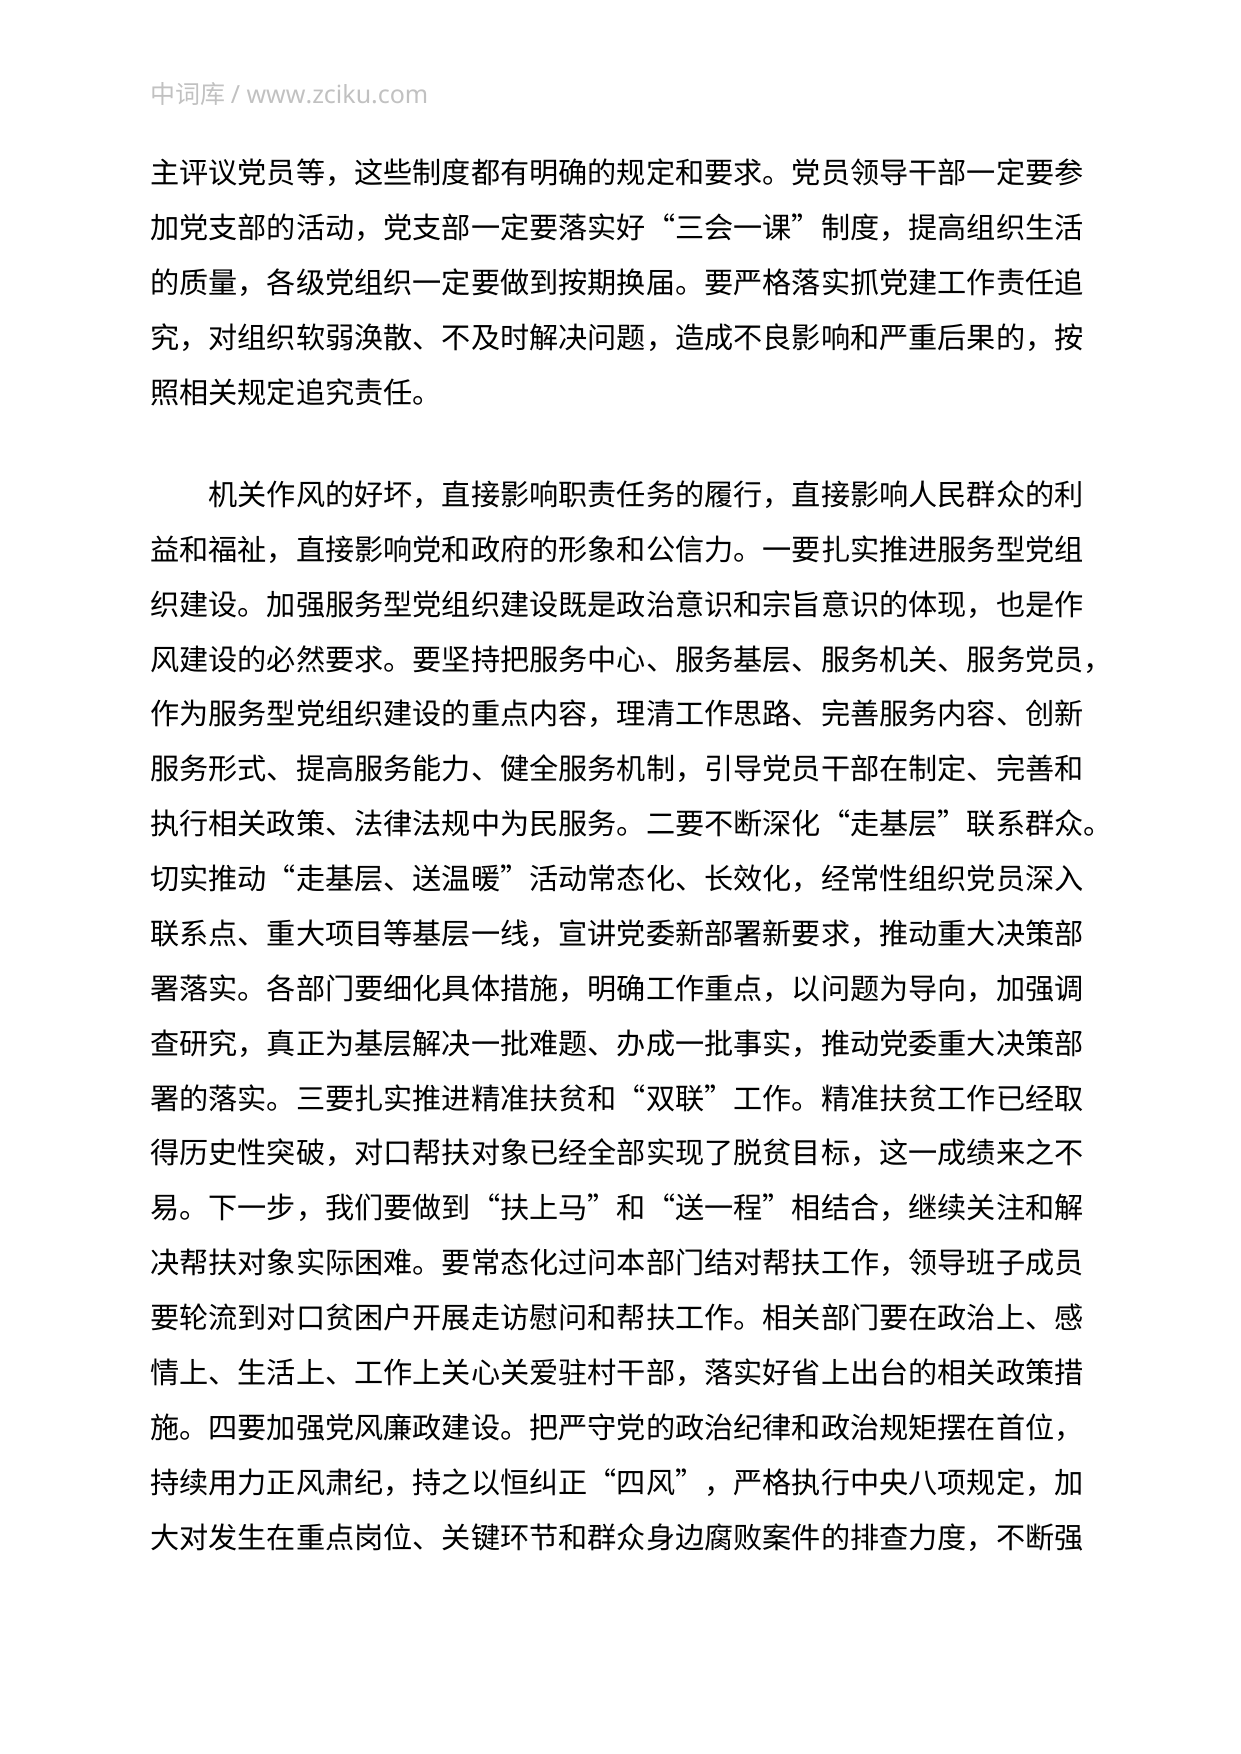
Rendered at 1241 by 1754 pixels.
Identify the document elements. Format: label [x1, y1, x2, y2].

text [150, 471, 1090, 1557]
text [150, 150, 1090, 412]
